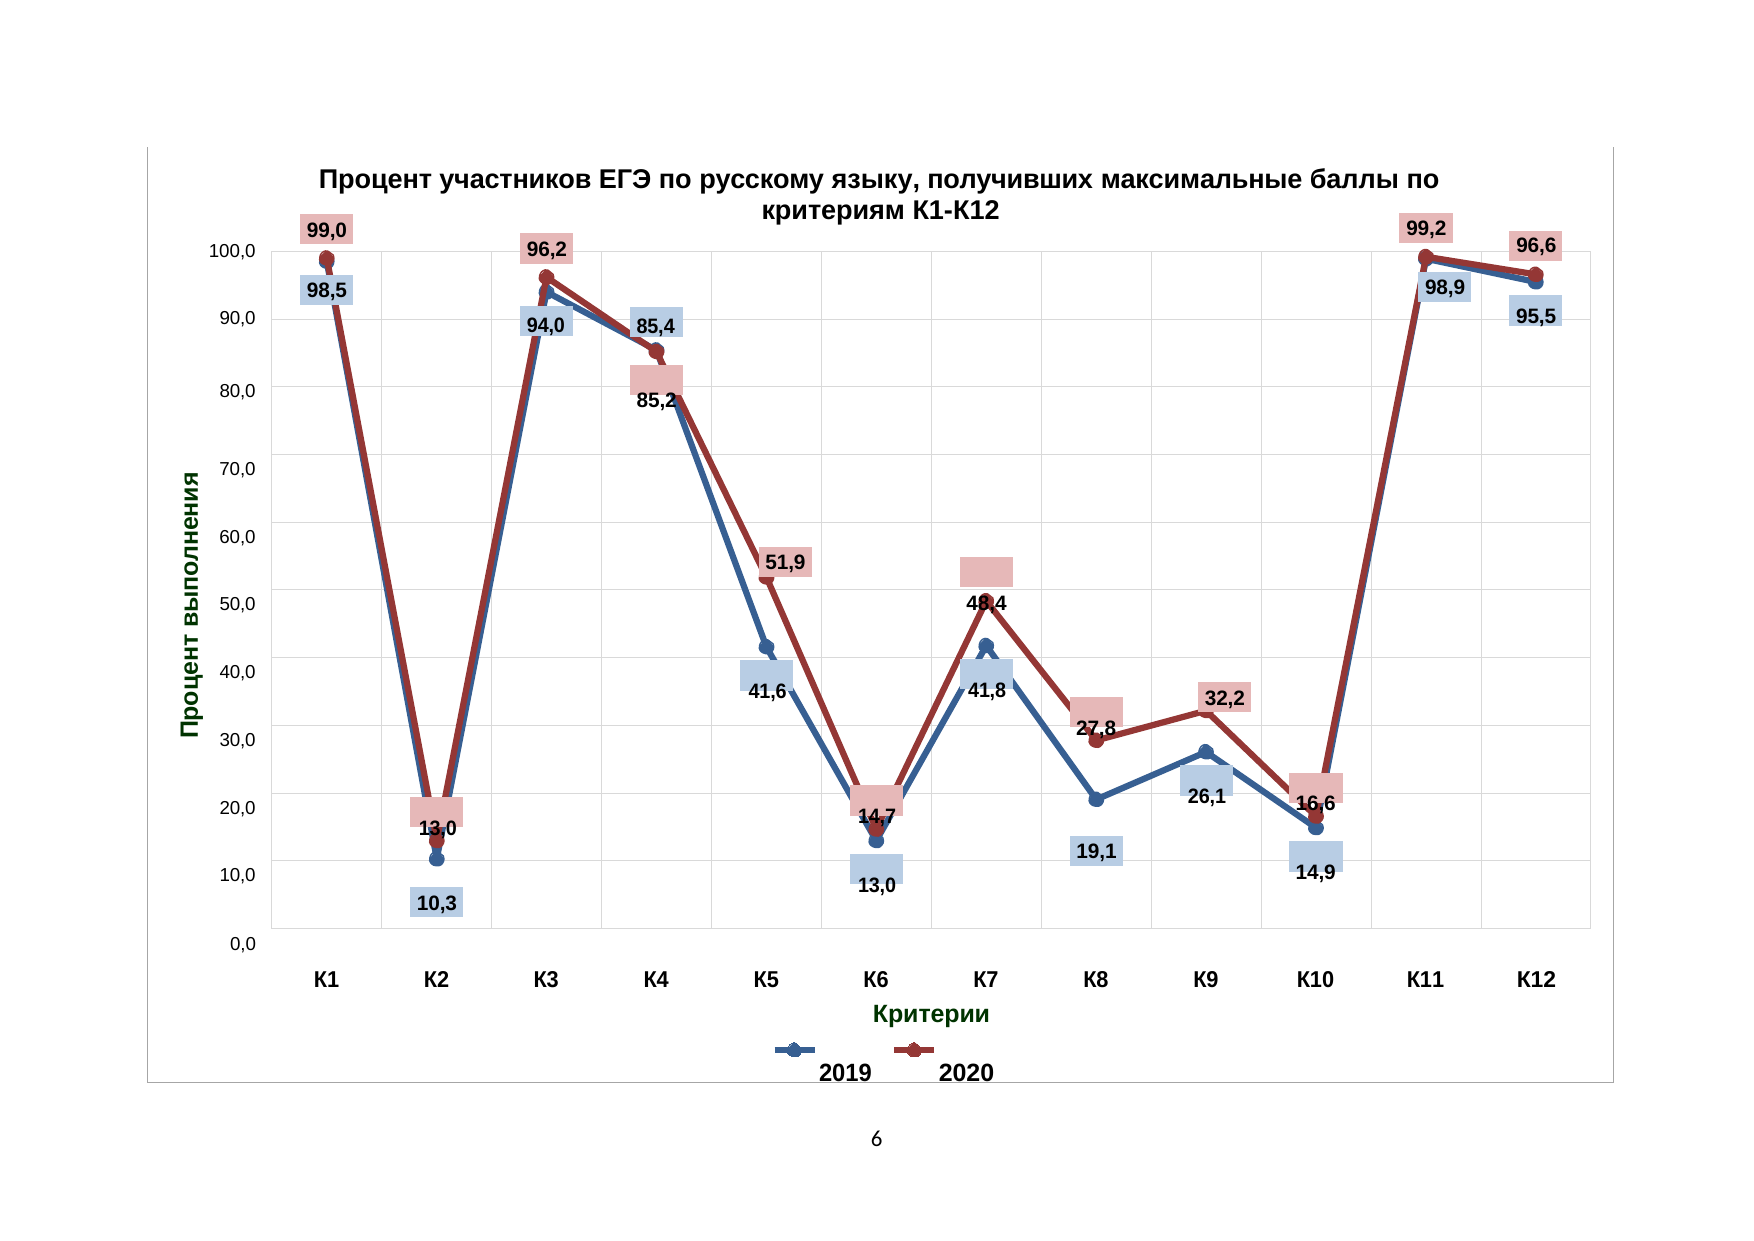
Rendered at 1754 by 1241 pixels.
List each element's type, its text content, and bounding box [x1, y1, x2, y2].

text 30,0 [135, 729, 256, 750]
text 2019 2020 [186, 1058, 1627, 1087]
text 94,0 85,4 [527, 313, 677, 338]
text 41,8 [882, 678, 1006, 702]
text 13,0 [772, 873, 896, 897]
text 14,7 [772, 804, 896, 828]
text 26,1 [1102, 784, 1226, 808]
text 20,0 [135, 797, 256, 818]
text 60,0 [219, 526, 1627, 547]
text 40,0 [135, 661, 256, 683]
text 96,2 [527, 236, 1442, 260]
text 80,0 [135, 380, 256, 402]
text К1 К2 К3 К4 К5 К6 К7 К8 К9 К10 К11 К12 [260, 966, 1609, 992]
text 95,5 [1445, 307, 1627, 327]
text 41,6 [663, 679, 787, 703]
text 100,0 [209, 239, 256, 261]
text 96,6 [1446, 233, 1626, 257]
text 50,0 [135, 593, 256, 615]
text 14,9 [1295, 860, 1627, 884]
text 70,0 [219, 458, 1627, 479]
text 16,6 [1295, 791, 1627, 815]
text 90,0 [135, 307, 256, 329]
text 13,0 [333, 815, 457, 839]
text 0,0 [135, 933, 256, 954]
subtitle Процент участников ЕГЭ по русскому языку, получивших максимальные баллы по критериям К1-К12 [318, 163, 1442, 225]
subtitle Критерии [828, 999, 1035, 1027]
text 48,4 [966, 593, 1627, 615]
text 10,0 [135, 864, 256, 886]
text 85,2 [636, 388, 1627, 412]
text 27,8 [1076, 715, 1627, 739]
